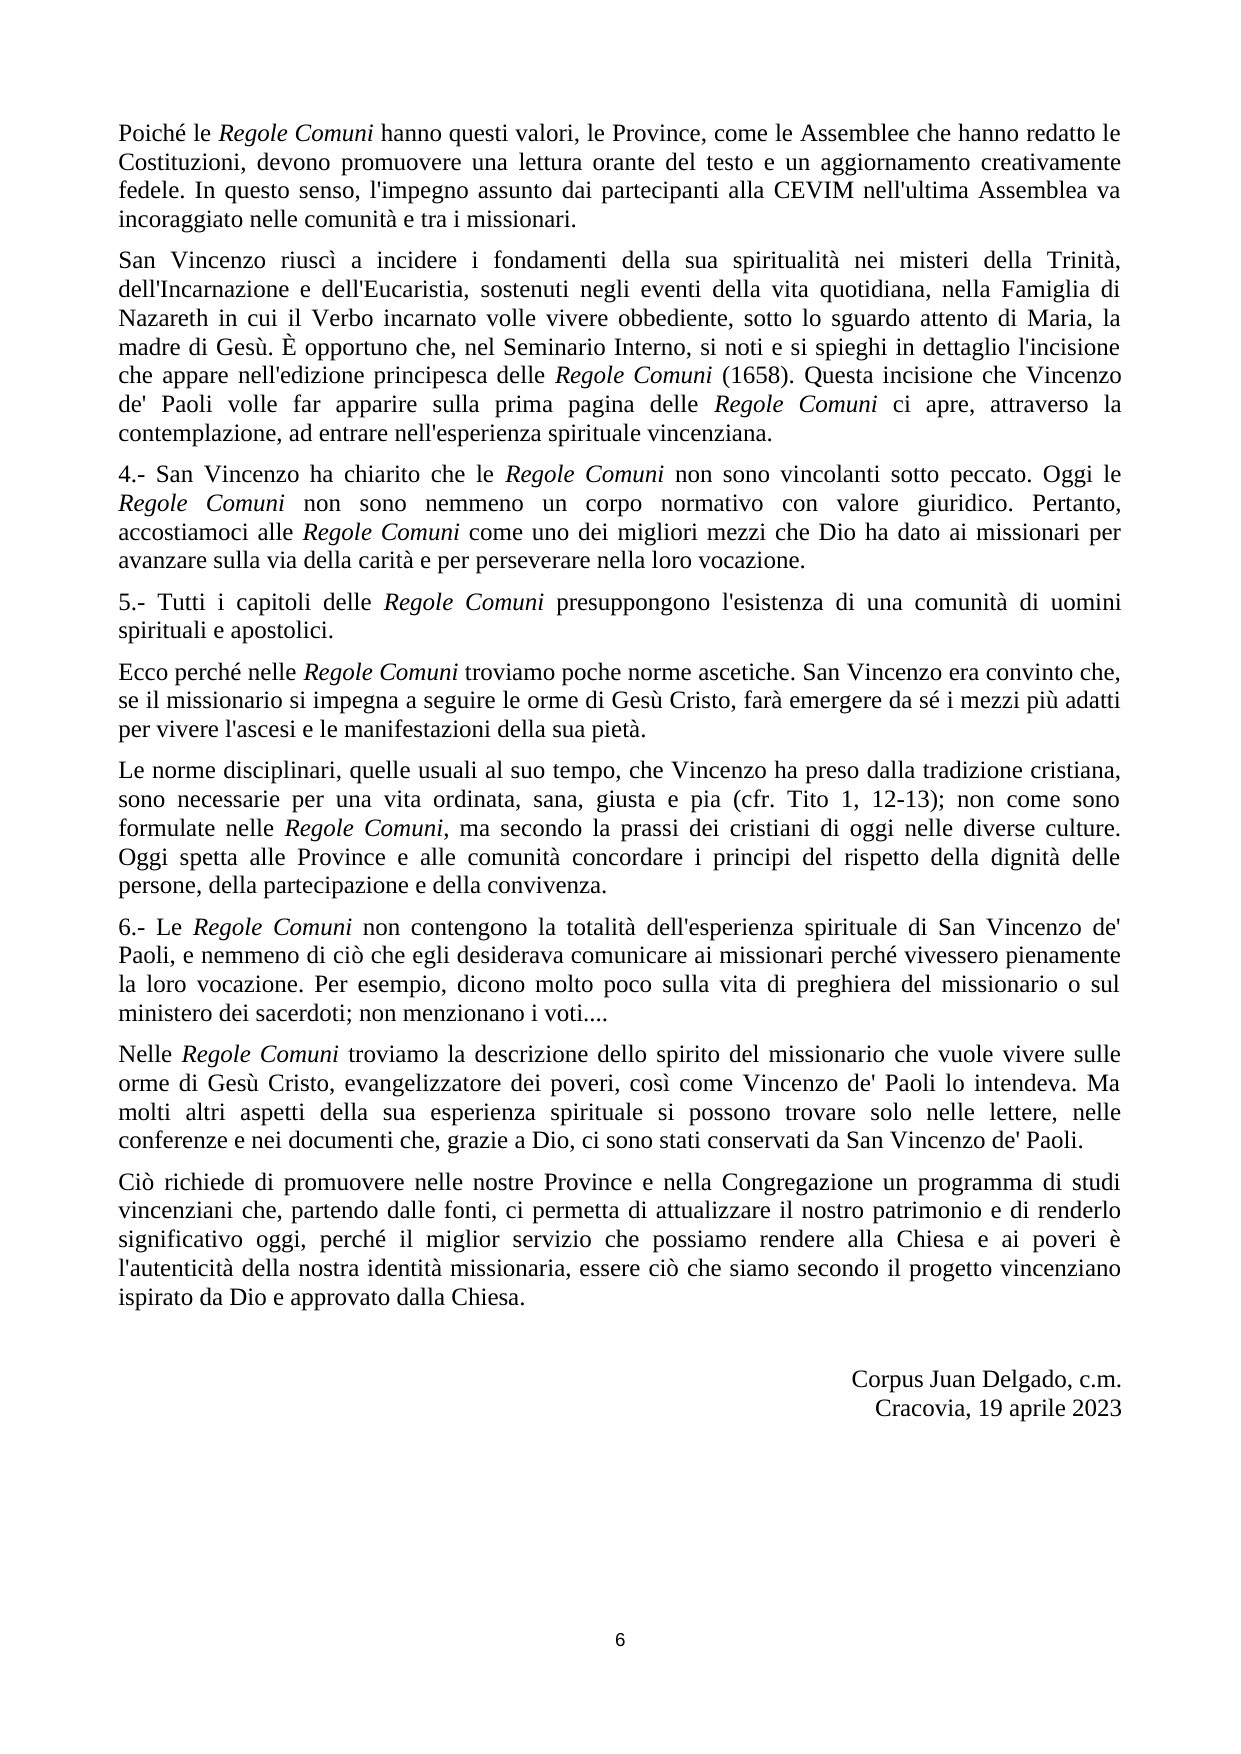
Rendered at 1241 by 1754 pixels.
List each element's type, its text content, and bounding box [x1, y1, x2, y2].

text San Vincenzo riuscì a incidere i fondamenti della sua spiritualità nei misteri della Trinità, dell'Incarnazione e dell'Eucaristia, sostenuti negli eventi della vita quotidiana, nella Famiglia di Nazareth in cui il Verbo incarnato volle vivere obbediente, sotto lo sguardo attento di Maria, la madre di Gesù. È opportuno che, nel Seminario Interno, si noti e si spieghi in dettaglio l'incisione che appare nell'edizione principesca delle Regole Comuni (1658). Questa incisione che Vincenzo de' Paoli volle far apparire sulla prima pagina delle Regole Comuni ci apre, attraverso la contemplazione, ad entrare nell'esperienza spirituale vincenziana. [118, 246, 1122, 447]
text Ecco perché nelle Regole Comuni troviamo poche norme ascetiche. San Vincenzo era convinto che, se il missionario si impegna a seguire le orme di Gesù Cristo, farà emergere da sé i mezzi più adatti per vivere l'ascesi e le manifestazioni della sua pietà. [118, 657, 1122, 743]
text Le norme disciplinari, quelle usuali al suo tempo, che Vincenzo ha preso dalla tradizione cristiana, sono necessarie per una vita ordinata, sana, giusta e pia (cfr. Tito 1, 12-13); non come sono formulate nelle Regole Comuni, ma secondo la prassi dei cristiani di oggi nelle diverse culture. Oggi spetta alle Province e alle comunità concordare i principi del rispetto della dignità delle persone, della partecipazione e della convivenza. [118, 756, 1122, 899]
text Poiché le Regole Comuni hanno questi valori, le Province, come le Assemblee che hanno redatto le Costituzioni, devono promuovere una lettura orante del testo e un aggiornamento creativamente fedele. In questo senso, l'impegno assunto dai partecipanti alla CEVIM nell'ultima Assemblea va incoraggiato nelle comunità e tra i missionari. [118, 118, 1122, 233]
text 6.- Le Regole Comuni non contengono la totalità dell'esperienza spirituale di San Vincenzo de' Paoli, e nemmeno di ciò che egli desiderava comunicare ai missionari perché vivessero pienamente la loro vocazione. Per esempio, dicono molto poco sulla vita di preghiera del missionario o sul ministero dei sacerdoti; non menzionano i voti.... [118, 912, 1122, 1027]
text 4.- San Vincenzo ha chiarito che le Regole Comuni non sono vincolanti sotto peccato. Oggi le Regole Comuni non sono nemmeno un corpo normativo con valore giuridico. Pertanto, accostiamoci alle Regole Comuni come uno dei migliori mezzi che Dio ha dato ai missionari per avanzare sulla via della carità e per perseverare nella loro vocazione. [118, 459, 1122, 574]
text Corpus Juan Delgado, c.m. [118, 1364, 1122, 1393]
text Cracovia, 19 aprile 2023 [118, 1393, 1122, 1422]
text 5.- Tutti i capitoli delle Regole Comuni presuppongono l'esistenza di una comunità di uomini spirituali e apostolici. [118, 587, 1122, 644]
text Ciò richiede di promuovere nelle nostre Province e nella Congregazione un programma di studi vincenziani che, partendo dalle fonti, ci permetta di attualizzare il nostro patrimonio e di renderlo significativo oggi, perché il miglior servizio che possiamo rendere alla Chiesa e ai poveri è l'autenticità della nostra identità missionaria, essere ciò che siamo secondo il progetto vincenziano ispirato da Dio e approvato dalla Chiesa. [118, 1167, 1122, 1311]
text Nelle Regole Comuni troviamo la descrizione dello spirito del missionario che vuole vivere sulle orme di Gesù Cristo, evangelizzatore dei poveri, così come Vincenzo de' Paoli lo intendeva. Ma molti altri aspetti della sua esperienza spirituale si possono trovare solo nelle lettere, nelle conferenze e nei documenti che, grazie a Dio, ci sono stati conservati da San Vincenzo de' Paoli. [118, 1039, 1122, 1154]
